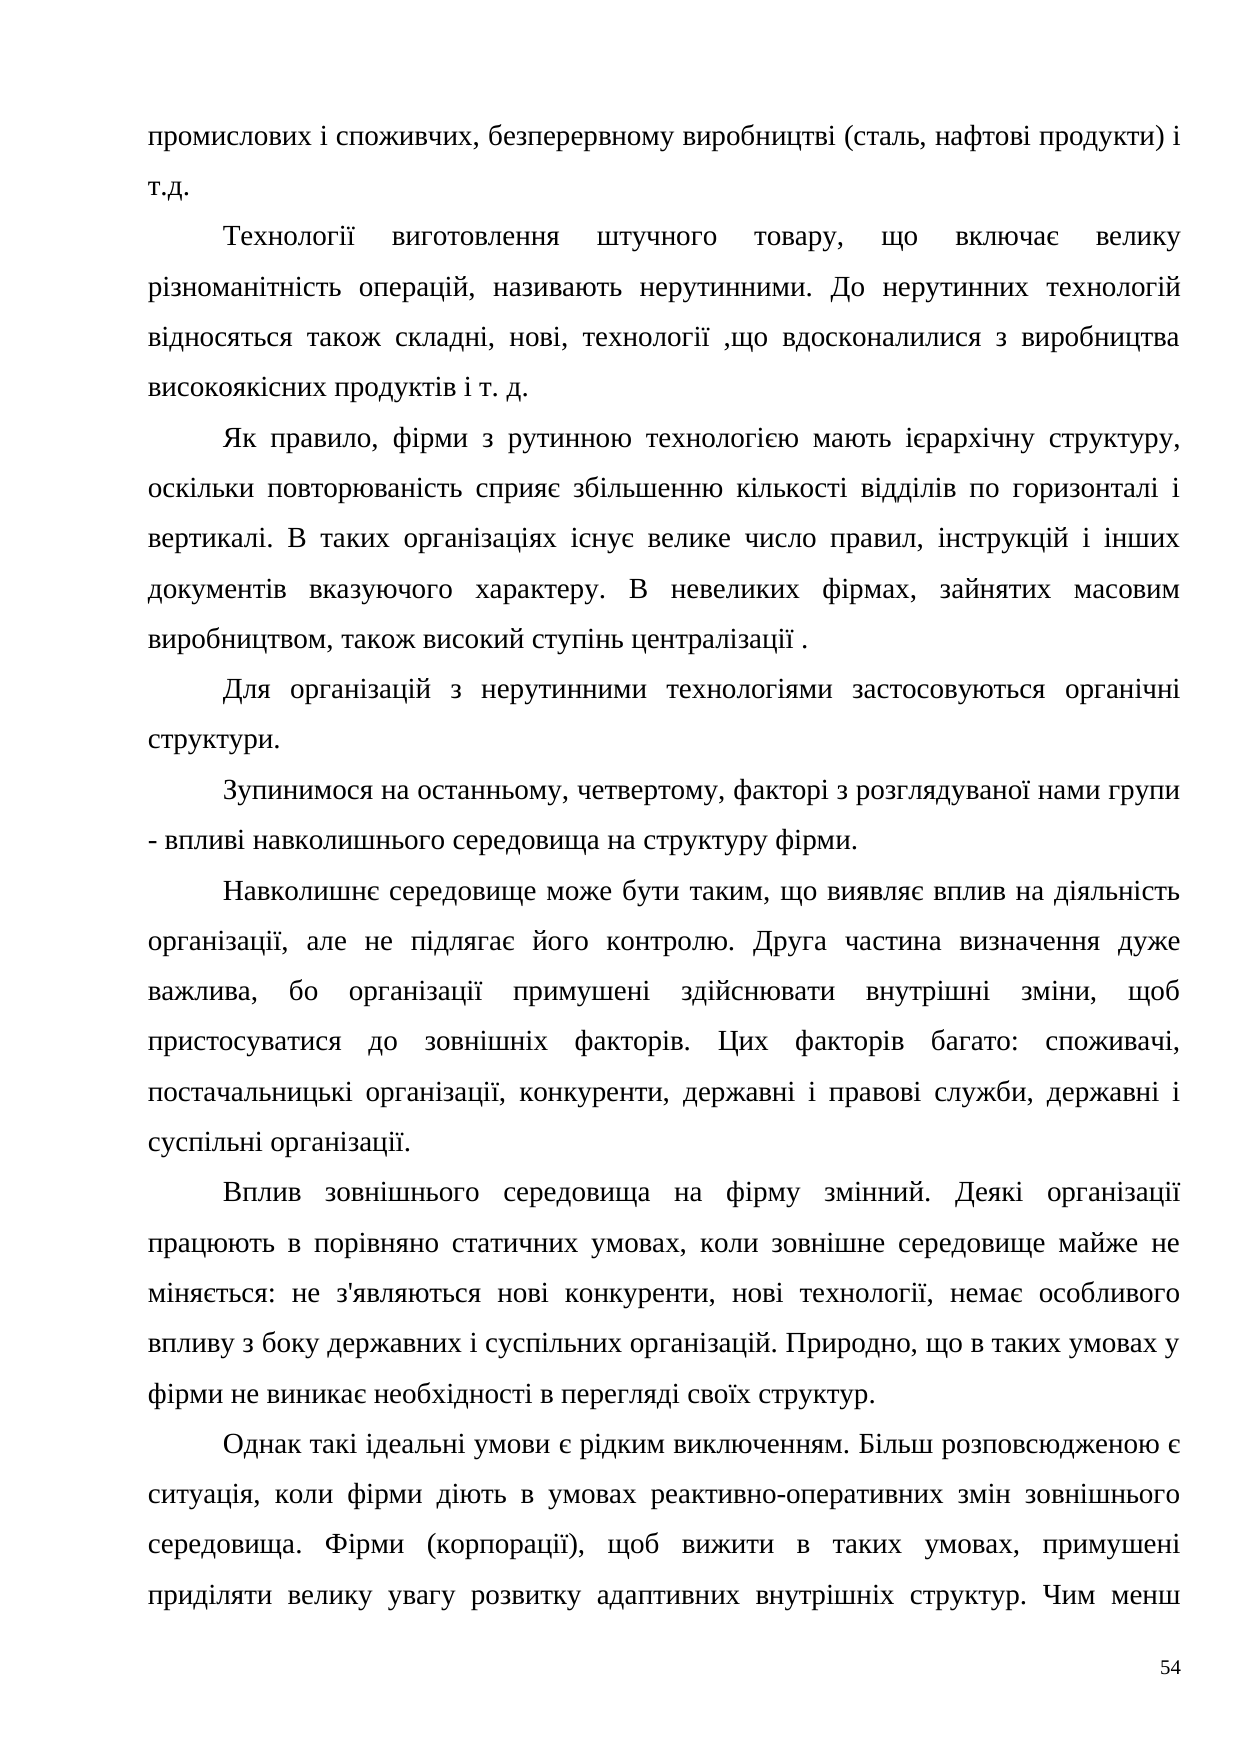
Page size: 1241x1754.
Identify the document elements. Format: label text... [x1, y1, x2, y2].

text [148, 118, 1181, 202]
text Для організацій з нерутинними технологіями застосовуються органічні структури. [148, 672, 1181, 755]
text Навколишнє середовище може бути таким, що виявляє вплив на діяльність організації, але не підлягає його контролю. Друга частина визначення дуже важлива, бо організації примушені здійснювати внутрішні зміни, щоб пристосуватися до зовнішніх факторів. Цих факторів багато: споживачі, постачальницькі організації, конкуренти, державні і правові служби, державні і суспільні організації. [148, 873, 1181, 1158]
text Технології виготовлення штучного товару, що включає велику різноманітність операцій, називають нерутинними. До нерутинних технологій відносяться також складні, нові, технології ,що вдосконалилися з виробництва високоякісних продуктів і т. д. [148, 219, 1181, 403]
text Як правило, фірми з рутинною технологією мають ієрархічну структуру, оскільки повторюваність сприяє збільшенню кількості відділів по горизонталі і вертикалі. В таких організаціях існує велике число правил, інструкцій і інших документів вказуючого характеру. В невеликих фірмах, зайнятих масовим виробництвом, також високий ступінь централізації . [148, 420, 1181, 655]
text Вплив зовнішнього середовища на фірму змінний. Деякі організації працюють в порівняно статичних умовах, коли зовнішне середовище майже не міняється: не з'являються нові конкуренти, нові технології, немає особливого впливу з боку державних і суспільних організацій. Природно, що в таких умовах у фірми не виникає необхідності в перегляді своїх структур. [148, 1175, 1181, 1409]
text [148, 1426, 1181, 1611]
text Зупинимося на останньому, четвертому, факторі з розглядуваної нами групи - впливі навколишнього середовища на структуру фірми. [148, 772, 1181, 856]
